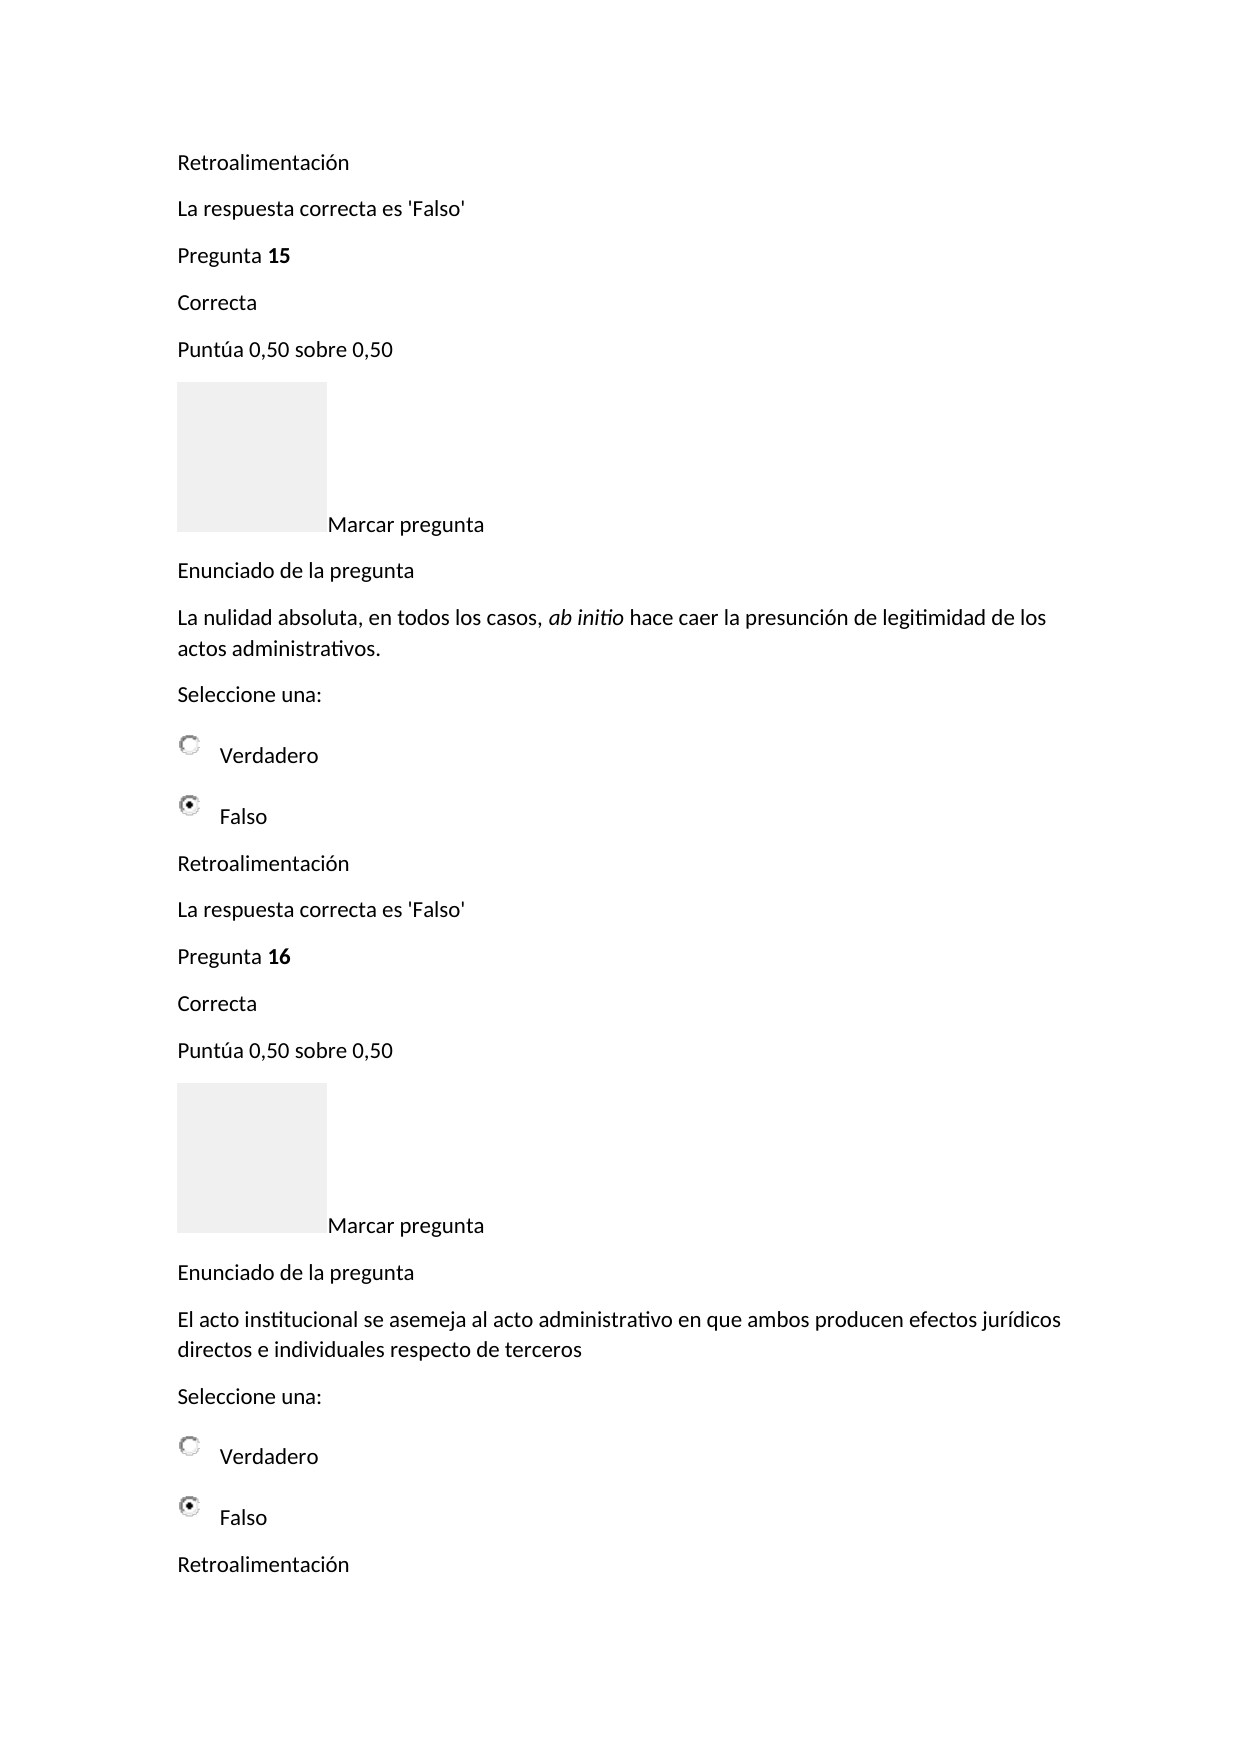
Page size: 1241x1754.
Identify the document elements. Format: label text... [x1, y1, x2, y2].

text Retroalimentación [177, 1550, 1063, 1578]
text Correcta [177, 288, 1063, 316]
text Puntúa 0,50 sobre 0,50 [177, 1036, 1063, 1064]
text Seleccione una: [177, 681, 1063, 709]
text Retroalimentación [177, 148, 1063, 176]
text Marcar pregunta [177, 382, 1063, 538]
text Pregunta 16 [177, 942, 1063, 971]
text La respuesta correcta es 'Falso' [177, 896, 1063, 924]
text Falso [177, 1489, 1063, 1531]
text La nulidad absoluta, en todos los casos, ab initio hace caer la presunción de legitimidad de los actos administrativos. [177, 603, 1063, 662]
text La respuesta correcta es 'Falso' [177, 194, 1063, 222]
text Retroalimentación [177, 849, 1063, 877]
text Marcar pregunta [177, 1083, 1063, 1239]
text Verdadero [177, 1429, 1063, 1470]
text Pregunta 15 [177, 241, 1063, 269]
text Seleccione una: [177, 1382, 1063, 1410]
text Enunciado de la pregunta [177, 1258, 1063, 1286]
text El acto institucional se asemeja al acto administrativo en que ambos producen efectos jurídicos directos e individuales respecto de terceros [177, 1305, 1063, 1363]
text Puntúa 0,50 sobre 0,50 [177, 335, 1063, 363]
text Verdadero [177, 727, 1063, 769]
text Falso [177, 788, 1063, 830]
text Correcta [177, 989, 1063, 1017]
text Enunciado de la pregunta [177, 557, 1063, 585]
